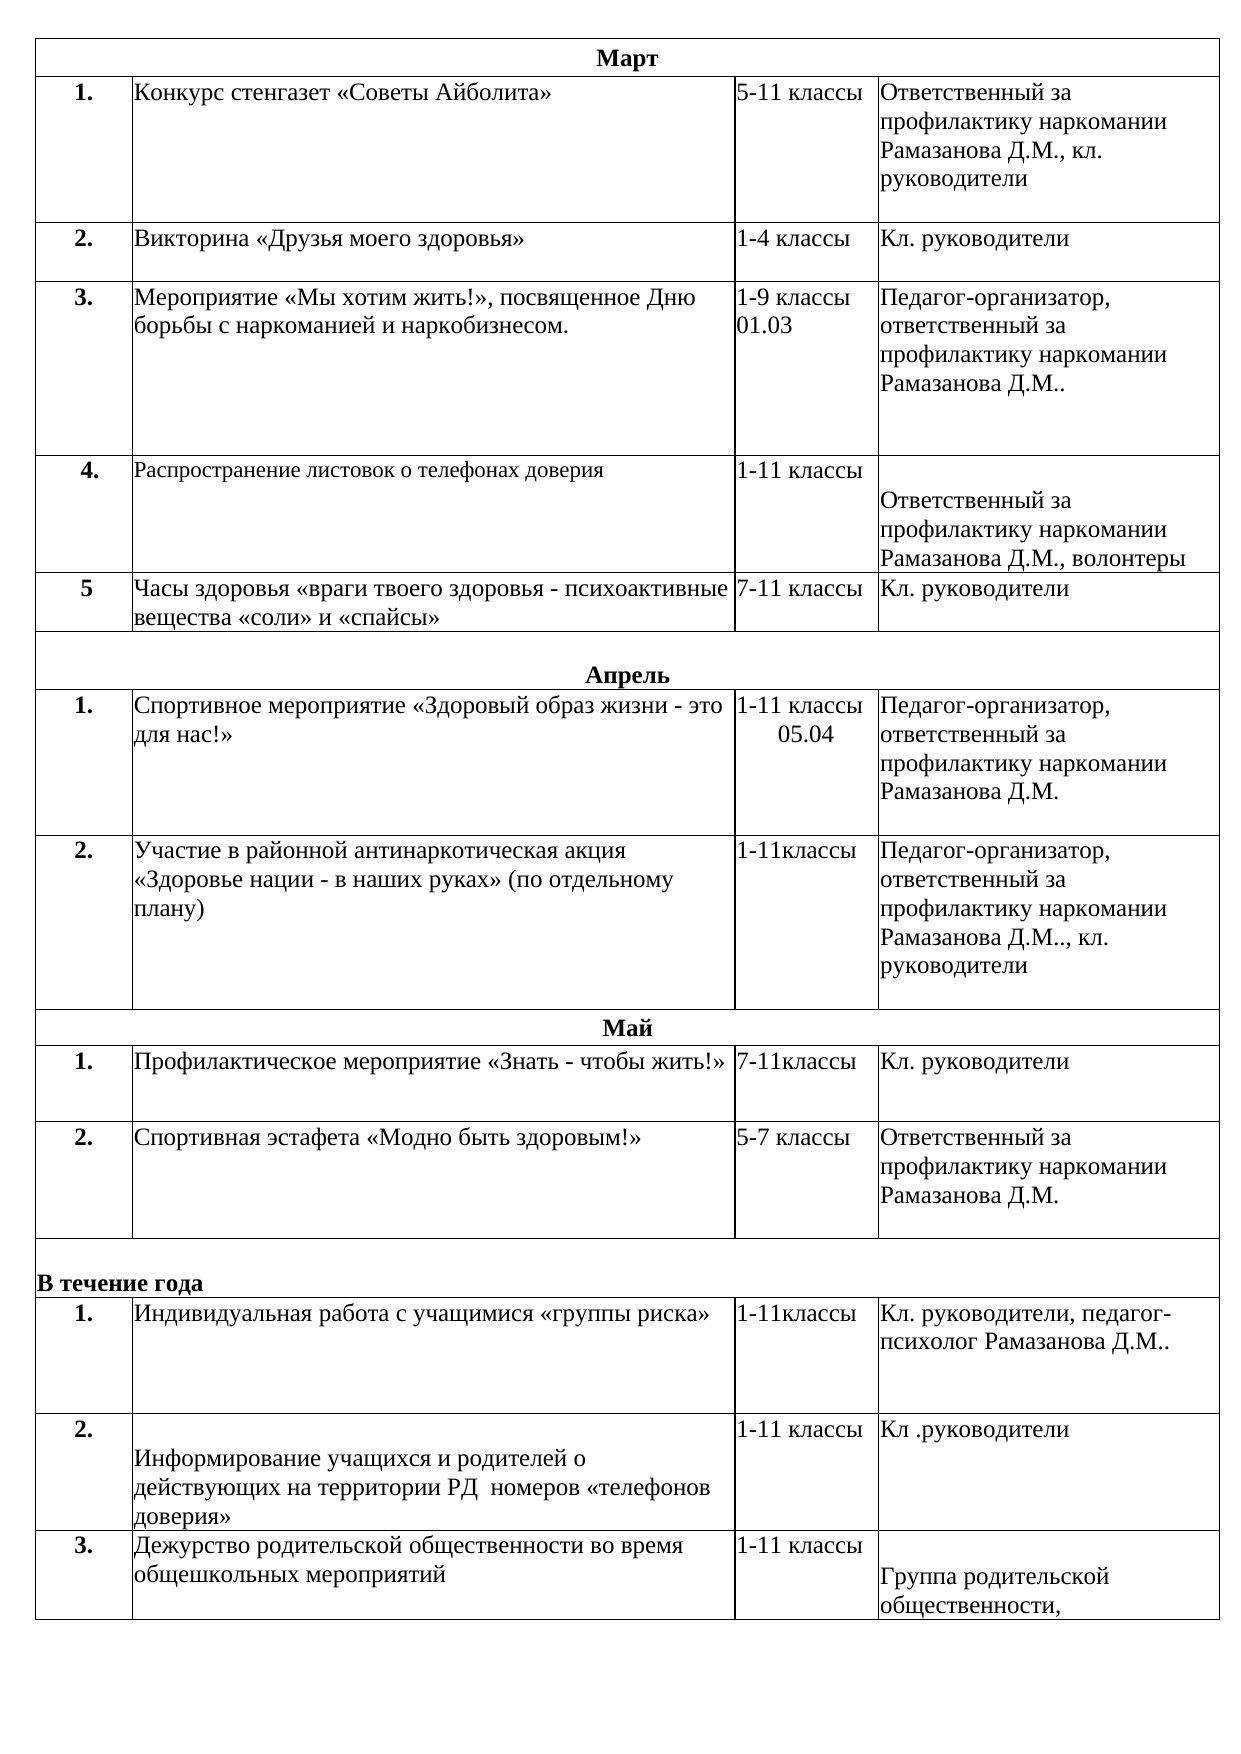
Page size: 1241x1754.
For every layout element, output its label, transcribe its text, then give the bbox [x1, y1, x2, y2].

table_cell Ответственный за профилактику наркомании Рамазанова Д.М., волонтеры [879, 456, 1219, 572]
table_cell 1-9 классы 01.03 [736, 282, 878, 454]
table_cell 3. [36, 1531, 132, 1618]
table_cell 2. [36, 836, 132, 1009]
table_cell 1. [36, 1046, 132, 1121]
table_cell 1-4 классы [736, 223, 878, 281]
table_cell Кл. руководители [879, 573, 1219, 631]
table_cell Информирование учащихся и родителей о действующих на территории РД номеров «телефонов доверия» [133, 1414, 734, 1529]
table_cell 1. [36, 77, 132, 222]
table_cell 1-11классы [736, 836, 878, 1009]
table_cell 5-7 классы [736, 1122, 878, 1238]
table_cell Кл .руководители [879, 1414, 1219, 1529]
table_cell 1-11 классы 05.04 [736, 690, 878, 834]
table_cell Конкурс стенгазет «Советы Айболита» [133, 77, 734, 222]
table_cell 4. [36, 456, 132, 572]
table_cell 2. [36, 223, 132, 281]
table_cell Педагог-организатор, ответственный за профилактику наркомании Рамазанова Д.М.., кл. руководители [879, 836, 1219, 1009]
table_cell 7-11 классы [736, 573, 878, 631]
table_cell Апрель [36, 632, 1219, 689]
table_header Март [36, 39, 1219, 76]
table_cell В течение года [36, 1239, 1219, 1297]
table_cell Группа родительской общественности, [879, 1531, 1219, 1618]
table_cell Спортивное мероприятие «Здоровый образ жизни - это для нас!» [133, 690, 734, 834]
table_cell 3. [36, 282, 132, 454]
table_cell Часы здоровья «враги твоего здоровья - психоактивные вещества «соли» и «спайсы» [133, 573, 734, 631]
table_cell Индивидуальная работа с учащимися «группы риска» [133, 1298, 734, 1413]
table_cell Ответственный за профилактику наркомании Рамазанова Д.М., кл. руководители [879, 77, 1219, 222]
table_cell Спортивная эстафета «Модно быть здоровым!» [133, 1122, 734, 1238]
table_cell Участие в районной антинаркотическая акция «Здоровье нации - в наших руках» (по отдельному плану) [133, 836, 734, 1009]
table_cell 5 [36, 573, 132, 631]
table_cell 1-11классы [736, 1298, 878, 1413]
table_cell 1-11 классы [736, 1414, 878, 1529]
table_cell Кл. руководители [879, 1046, 1219, 1121]
table_cell Дежурство родительской общественности во время общешкольных мероприятий [133, 1531, 734, 1618]
table_cell Мероприятие «Мы хотим жить!», посвященное Дню борьбы с наркоманией и наркобизнесом. [133, 282, 734, 454]
table_cell 1. [36, 1298, 132, 1413]
table_cell Педагог-организатор, ответственный за профилактику наркомании Рамазанова Д.М.. [879, 282, 1219, 454]
table_cell Профилактическое мероприятие «Знать - чтобы жить!» [133, 1046, 734, 1121]
table_cell Кл. руководители, педагог-психолог Рамазанова Д.М.. [879, 1298, 1219, 1413]
table_cell 1. [36, 690, 132, 834]
table_cell Педагог-организатор, ответственный за профилактику наркомании Рамазанова Д.М. [879, 690, 1219, 834]
table_cell Ответственный за профилактику наркомании Рамазанова Д.М. [879, 1122, 1219, 1238]
table_cell 1-11 классы [736, 1531, 878, 1618]
table_cell 2. [36, 1122, 132, 1238]
table_cell 2. [36, 1414, 132, 1529]
table_cell Май [36, 1010, 1219, 1045]
table_cell 7-11классы [736, 1046, 878, 1121]
table_cell Кл. руководители [879, 223, 1219, 281]
table_cell Распространение листовок о телефонах доверия [133, 456, 734, 572]
table_cell 5-11 классы [736, 77, 878, 222]
table_cell Викторина «Друзья моего здоровья» [133, 223, 734, 281]
table_cell 1-11 классы [736, 456, 878, 572]
